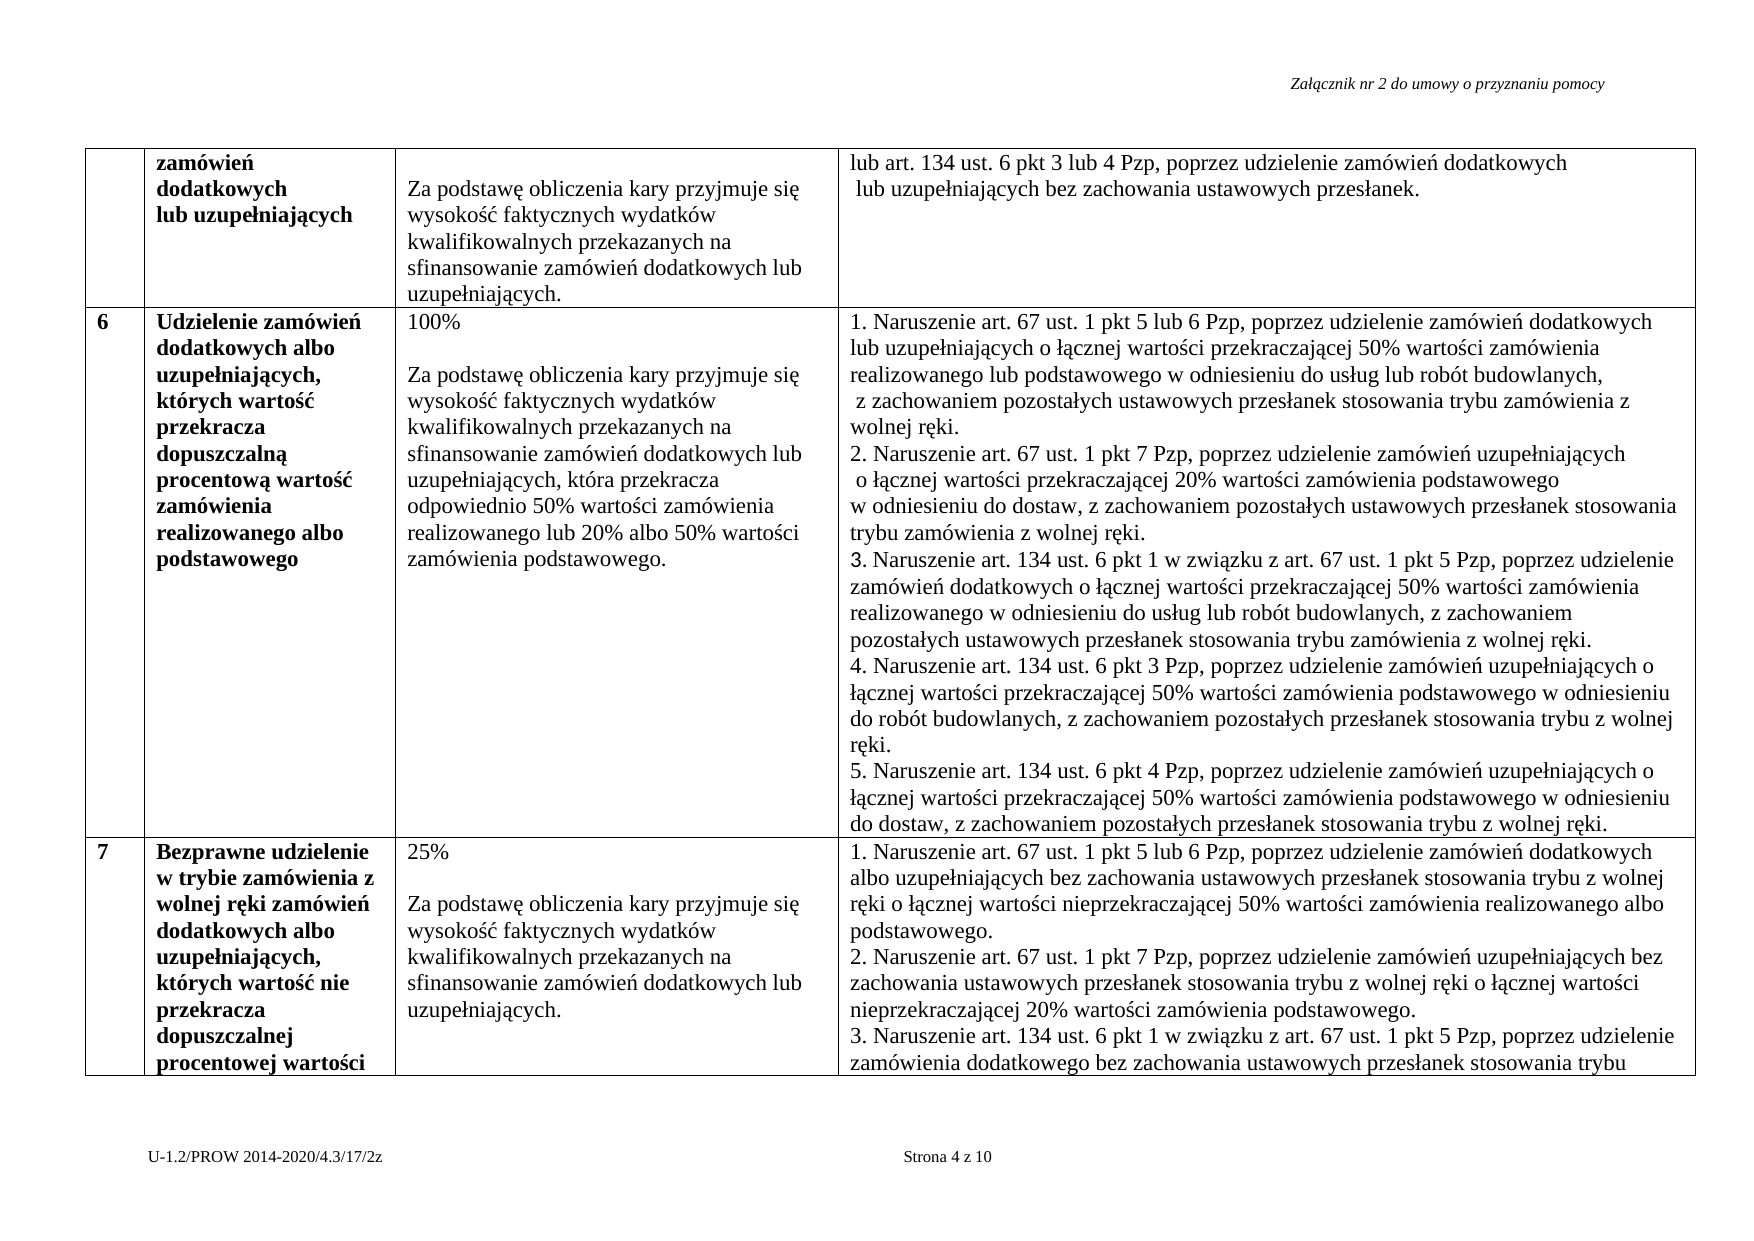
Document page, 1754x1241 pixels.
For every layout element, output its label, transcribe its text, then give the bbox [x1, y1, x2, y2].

table_cell Udzielenie zamówień dodatkowych albo uzupełniających, których wartość przekracza dopuszczalną procentową wartość zamówienia realizowanego albo podstawowego [145, 308, 395, 837]
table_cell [839, 838, 1695, 1075]
table_cell 7 [86, 838, 144, 1075]
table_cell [396, 838, 838, 1075]
table_cell 100% Za podstawę obliczenia kary przyjmuje się wysokość faktycznych wydatków kwalifikowalnych przekazanych na sfinansowanie zamówień dodatkowych lub uzupełniających, która przekracza odpowiednio 50% wartości zamówienia realizowanego lub 20% albo 50% wartości zamówienia podstawowego. [396, 308, 838, 837]
table_cell 5 [86, 149, 144, 307]
table_cell 6 [86, 308, 144, 837]
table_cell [145, 838, 395, 1075]
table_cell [145, 149, 395, 307]
table_cell 1. Naruszenie art. 67 ust. 1 pkt 5 lub 6 Pzp, poprzez udzielenie zamówień dodatkowych lub uzupełniających o łącznej wartości przekraczającej 50% wartości zamówienia realizowanego lub podstawowego w odniesieniu do usług lub robót budowlanych, z zachowaniem pozostałych ustawowych przesłanek stosowania trybu zamówienia z wolnej ręki. 2. Naruszenie art. 67 ust. 1 pkt 7 Pzp, poprzez udzielenie zamówień uzupełniających o łącznej wartości przekraczającej 20% wartości zamówienia podstawowego w odniesieniu do dostaw, z zachowaniem pozostałych ustawowych przesłanek stosowania trybu zamówienia z wolnej ręki. 3. Naruszenie art. 134 ust. 6 pkt 1 w związku z art. 67 ust. 1 pkt 5 Pzp, poprzez udzielenie zamówień dodatkowych o łącznej wartości przekraczającej 50% wartości zamówienia realizowanego w odniesieniu do usług lub robót budowlanych, z zachowaniem pozostałych ustawowych przesłanek stosowania trybu zamówienia z wolnej ręki. 4. Naruszenie art. 134 ust. 6 pkt 3 Pzp, poprzez udzielenie zamówień uzupełniających o łącznej wartości przekraczającej 50% wartości zamówienia podstawowego w odniesieniu do robót budowlanych, z zachowaniem pozostałych przesłanek stosowania trybu z wolnej ręki. 5. Naruszenie art. 134 ust. 6 pkt 4 Pzp, poprzez udzielenie zamówień uzupełniających o łącznej wartości przekraczającej 50% wartości zamówienia podstawowego w odniesieniu do dostaw, z zachowaniem pozostałych przesłanek stosowania trybu z wolnej ręki. [839, 308, 1695, 837]
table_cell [396, 149, 838, 307]
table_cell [839, 149, 1695, 307]
